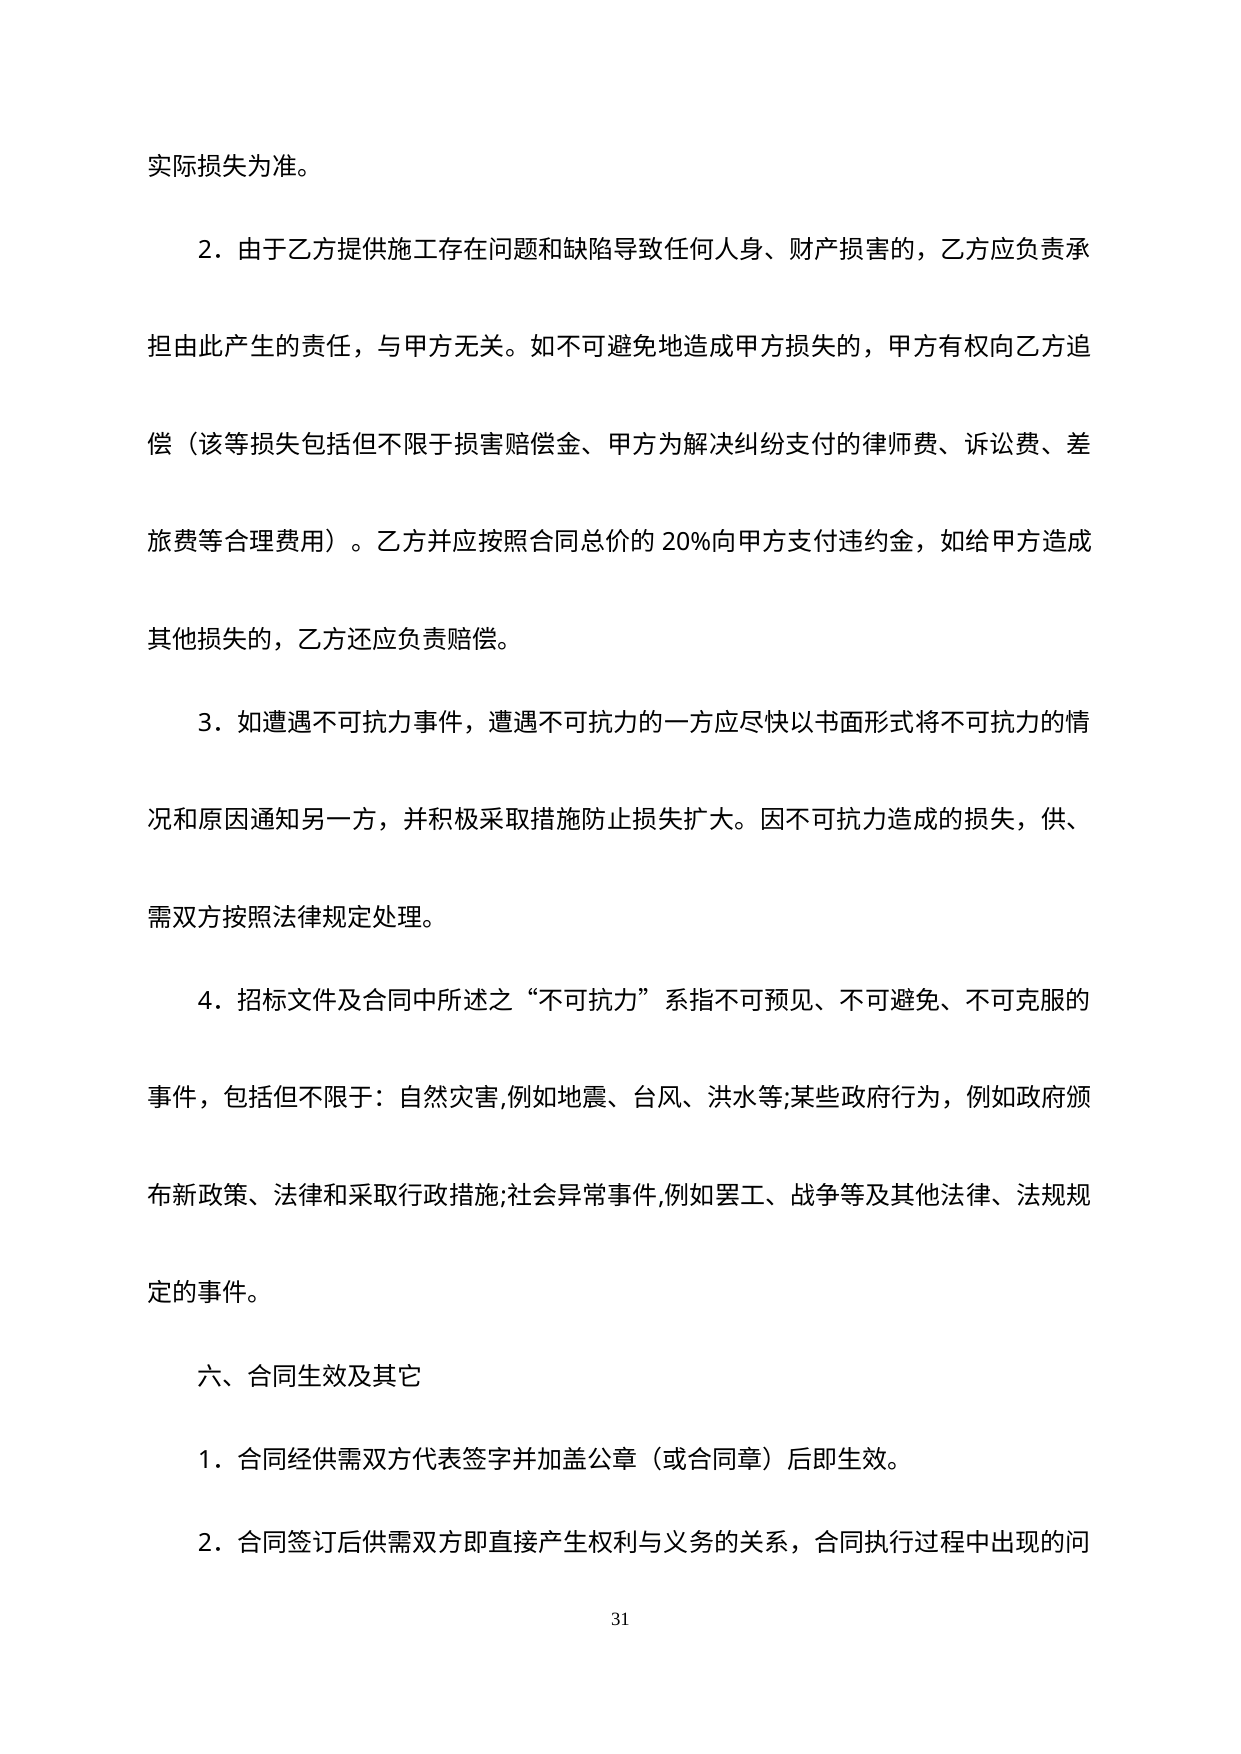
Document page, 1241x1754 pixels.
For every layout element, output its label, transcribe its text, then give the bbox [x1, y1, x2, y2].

text 3．如遭遇不可抗力事件，遭遇不可抗力的一方应尽快以书面形式将不可抗力的情况和原因通知另一方，并积极采取措施防止损失扩大。因不可抗力造成的损失，供、需双方按照法律规定处理。 [148, 688, 1092, 948]
text 六、合同生效及其它 [148, 1342, 1092, 1407]
list 合同经供需双方代表签字并加盖公章（或合同章）后即生效。 [148, 1425, 1092, 1490]
text 4．招标文件及合同中所述之“不可抗力”系指不可预见、不可避免、不可克服的事件，包括但不限于：自然灾害,例如地震、台风、洪水等;某些政府行为，例如政府颁布新政策、法律和采取行政措施;社会异常事件,例如罢工、战争等及其他法律、法规规定的事件。 [148, 966, 1092, 1323]
text 2．由于乙方提供施工存在问题和缺陷导致任何人身、财产损害的，乙方应负责承担由此产生的责任，与甲方无关。如不可避免地造成甲方损失的，甲方有权向乙方追偿（该等损失包括但不限于损害赔偿金、甲方为解决纠纷支付的律师费、诉讼费、差旅费等合理费用）。乙方并应按照合同总价的20%向甲方支付违约金，如给甲方造成其他损失的，乙方还应负责赔偿。 [148, 215, 1092, 670]
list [148, 1508, 1092, 1573]
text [148, 132, 1092, 197]
